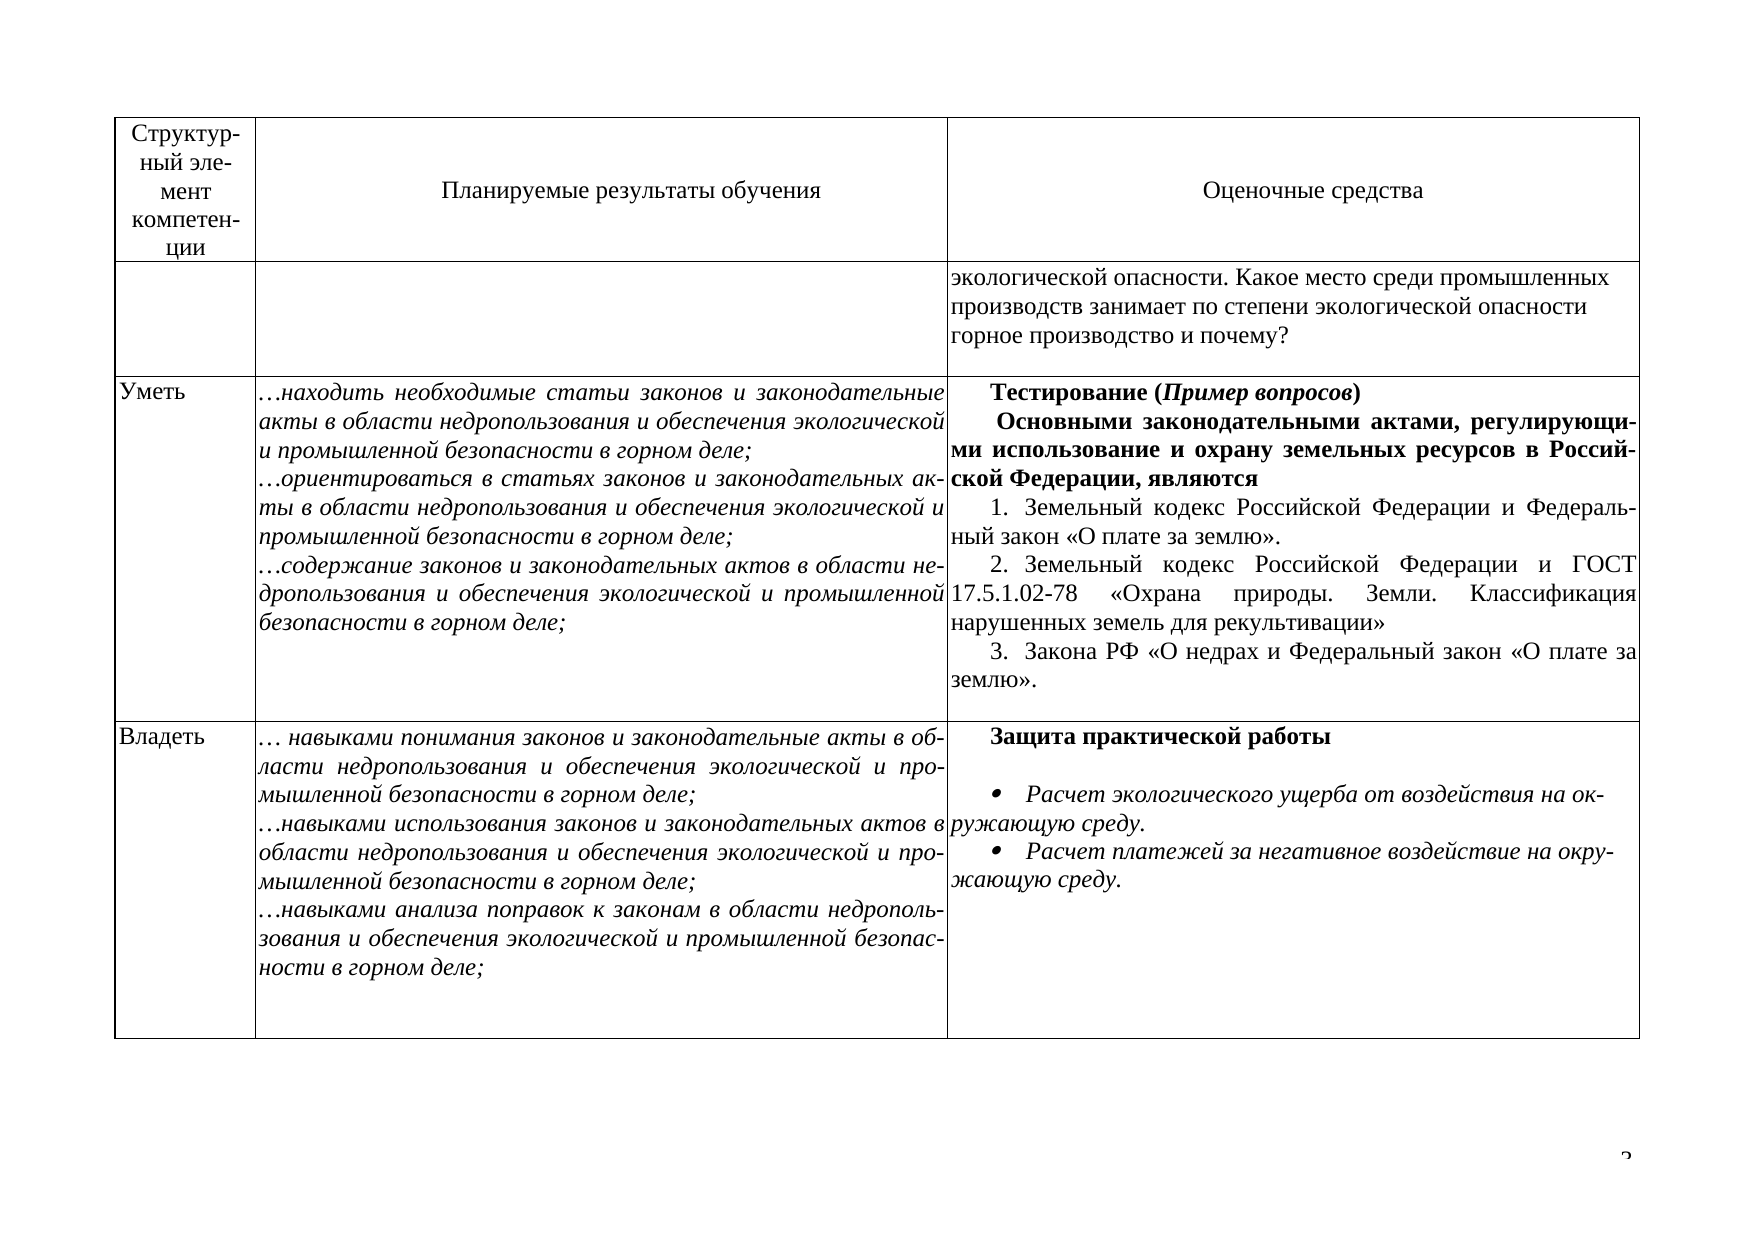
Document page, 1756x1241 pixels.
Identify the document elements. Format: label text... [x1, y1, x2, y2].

table_cell Уметь [116, 377, 255, 721]
table_cell Владеть [116, 722, 255, 1037]
table_header Оценочные средства [948, 118, 1639, 261]
table_cell …находить необходимые статьи законов и законодательные акты в области недропользования и обеспечения экологической и промышленной безопасности в горном деле; …ориентироваться в статьях законов и законодательных ак- ты в области недропользования и обеспечения экологической и промышленной безопасности в горном деле; …содержание законов и законодательных актов в области не- дропользования и обеспечения экологической и промышленной безопасности в горном деле; [256, 377, 947, 721]
table_header Планируемые результаты обучения [256, 118, 947, 261]
table_cell Защита практической работы Расчет экологического ущерба от воздействия на ок- ружающую среду. Расчет платежей за негативное воздействие на окру- жающую среду. [948, 722, 1639, 1037]
table_cell [256, 262, 947, 376]
table_cell Тестирование (Пример вопросов) Основными законодательными актами, регулирующи- ми использование и охрану земельных ресурсов в Россий- ской Федерации, являются Земельный кодекс Российской Федерации и Федераль- ный закон «О плате за землю». Земельный кодекс Российской Федерации и ГОСТ 17.5.1.02-78 «Охрана природы. Земли. Классификация нарушенных земель для рекультивации» Закона РФ «О недрах и Федеральный закон «О плате за землю». [948, 377, 1639, 721]
table_header Структур- ный эле- мент компетен- ции [116, 118, 255, 261]
table_cell [116, 262, 255, 376]
table_cell экологической опасности. Какое место среди промышленных производств занимает по степени экологической опасности горное производство и почему? [948, 262, 1639, 376]
table_cell … навыками понимания законов и законодательные акты в об- ласти недропользования и обеспечения экологической и про- мышленной безопасности в горном деле; …навыками использования законов и законодательных актов в области недропользования и обеспечения экологической и про- мышленной безопасности в горном деле; …навыками анализа поправок к законам в области недрополь- зования и обеспечения экологической и промышленной безопас- ности в горном деле; [256, 722, 947, 1037]
